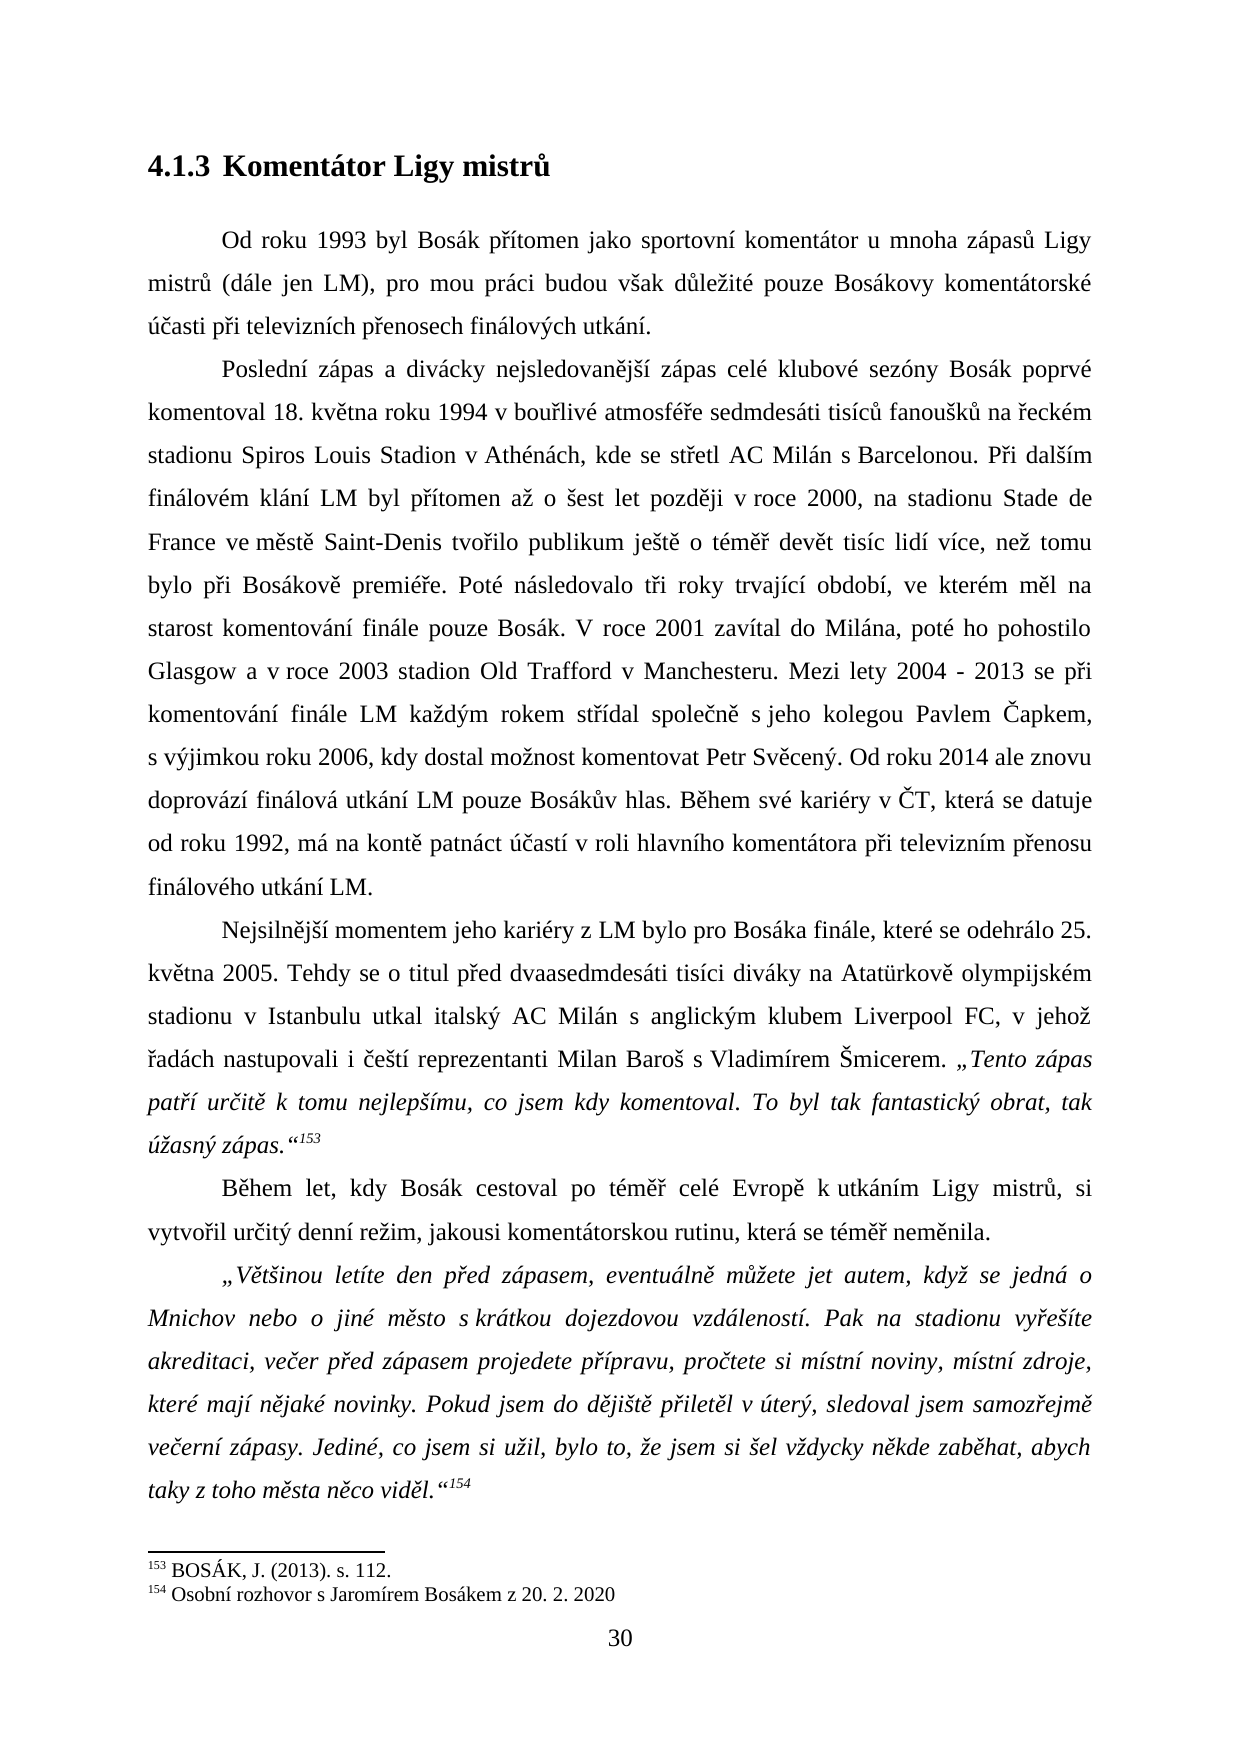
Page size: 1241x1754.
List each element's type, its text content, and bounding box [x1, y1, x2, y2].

text Od roku 1993 byl Bosák přítomen jako sportovní komentátor u mnoha zápasů Ligy mistrů (dále jen LM), pro mou práci budou však důležité pouze Bosákovy komentátorské účasti při televizních přenosech finálových utkání. [148, 225, 1093, 340]
text Během let, kdy Bosák cestoval po téměř celé Evropě k utkáním Ligy mistrů, si vytvořil určitý denní režim, jakousi komentátorskou rutinu, která se téměř neměnila. [148, 1173, 1093, 1245]
text Nejsilnější momentem jeho kariéry z LM bylo pro Bosáka finále, které se odehrálo 25. května 2005. Tehdy se o titul před dvaasedmdesáti tisíci diváky na Atatürkově olympijském stadionu v Istanbulu utkal italský AC Milán s anglickým klubem Liverpool FC, v jehož řadách nastupovali i čeští reprezentanti Milan Baroš s Vladimírem Šmicerem. „Tento zápas patří určitě k tomu nejlepšímu, co jsem kdy komentoval. To byl tak fantastický obrat, tak úžasný zápas.“ [148, 915, 1093, 1159]
subtitle Komentátor Ligy mistrů [148, 148, 1093, 183]
text „Většinou letíte den před zápasem, eventuálně můžete jet autem, když se jedná o Mnichov nebo o jiné město s krátkou dojezdovou vzdáleností. Pak na stadionu vyřešíte akreditaci, večer před zápasem projedete přípravu, pročtete si místní noviny, místní zdroje, které mají nějaké novinky. Pokud jsem do dějiště přiletěl v úterý, sledoval jsem samozřejmě večerní zápasy. Jediné, co jsem si užil, bylo to, že jsem si šel vždycky někde zaběhat, abych taky z toho města něco viděl.“ [148, 1260, 1093, 1504]
text Poslední zápas a divácky nejsledovanější zápas celé klubové sezóny Bosák poprvé komentoval 18. května roku 1994 v bouřlivé atmosféře sedmdesáti tisíců fanoušků na řeckém stadionu Spiros Louis Stadion v Athénách, kde se střetl AC Milán s Barcelonou. Při dalším finálovém klání LM byl přítomen až o šest let později v roce 2000, na stadionu Stade de France ve městě Saint-Denis tvořilo publikum ještě o téměř devět tisíc lidí více, než tomu bylo při Bosákově premiéře. Poté následovalo tři roky trvající období, ve kterém měl na starost komentování finále pouze Bosák. V roce 2001 zavítal do Milána, poté ho pohostilo Glasgow a v roce 2003 stadion Old Trafford v Manchesteru. Mezi lety 2004 - 2013 se při komentování finále LM každým rokem střídal společně s jeho kolegou Pavlem Čapkem, s výjimkou roku 2006, kdy dostal možnost komentovat Petr Svěcený. Od roku 2014 ale znovu doprovází finálová utkání LM pouze Bosákův hlas. Během své kariéry v ČT, která se datuje od roku 1992, má na kontě patnáct účastí v roli hlavního komentátora při televizním přenosu finálového utkání LM. [148, 354, 1093, 900]
